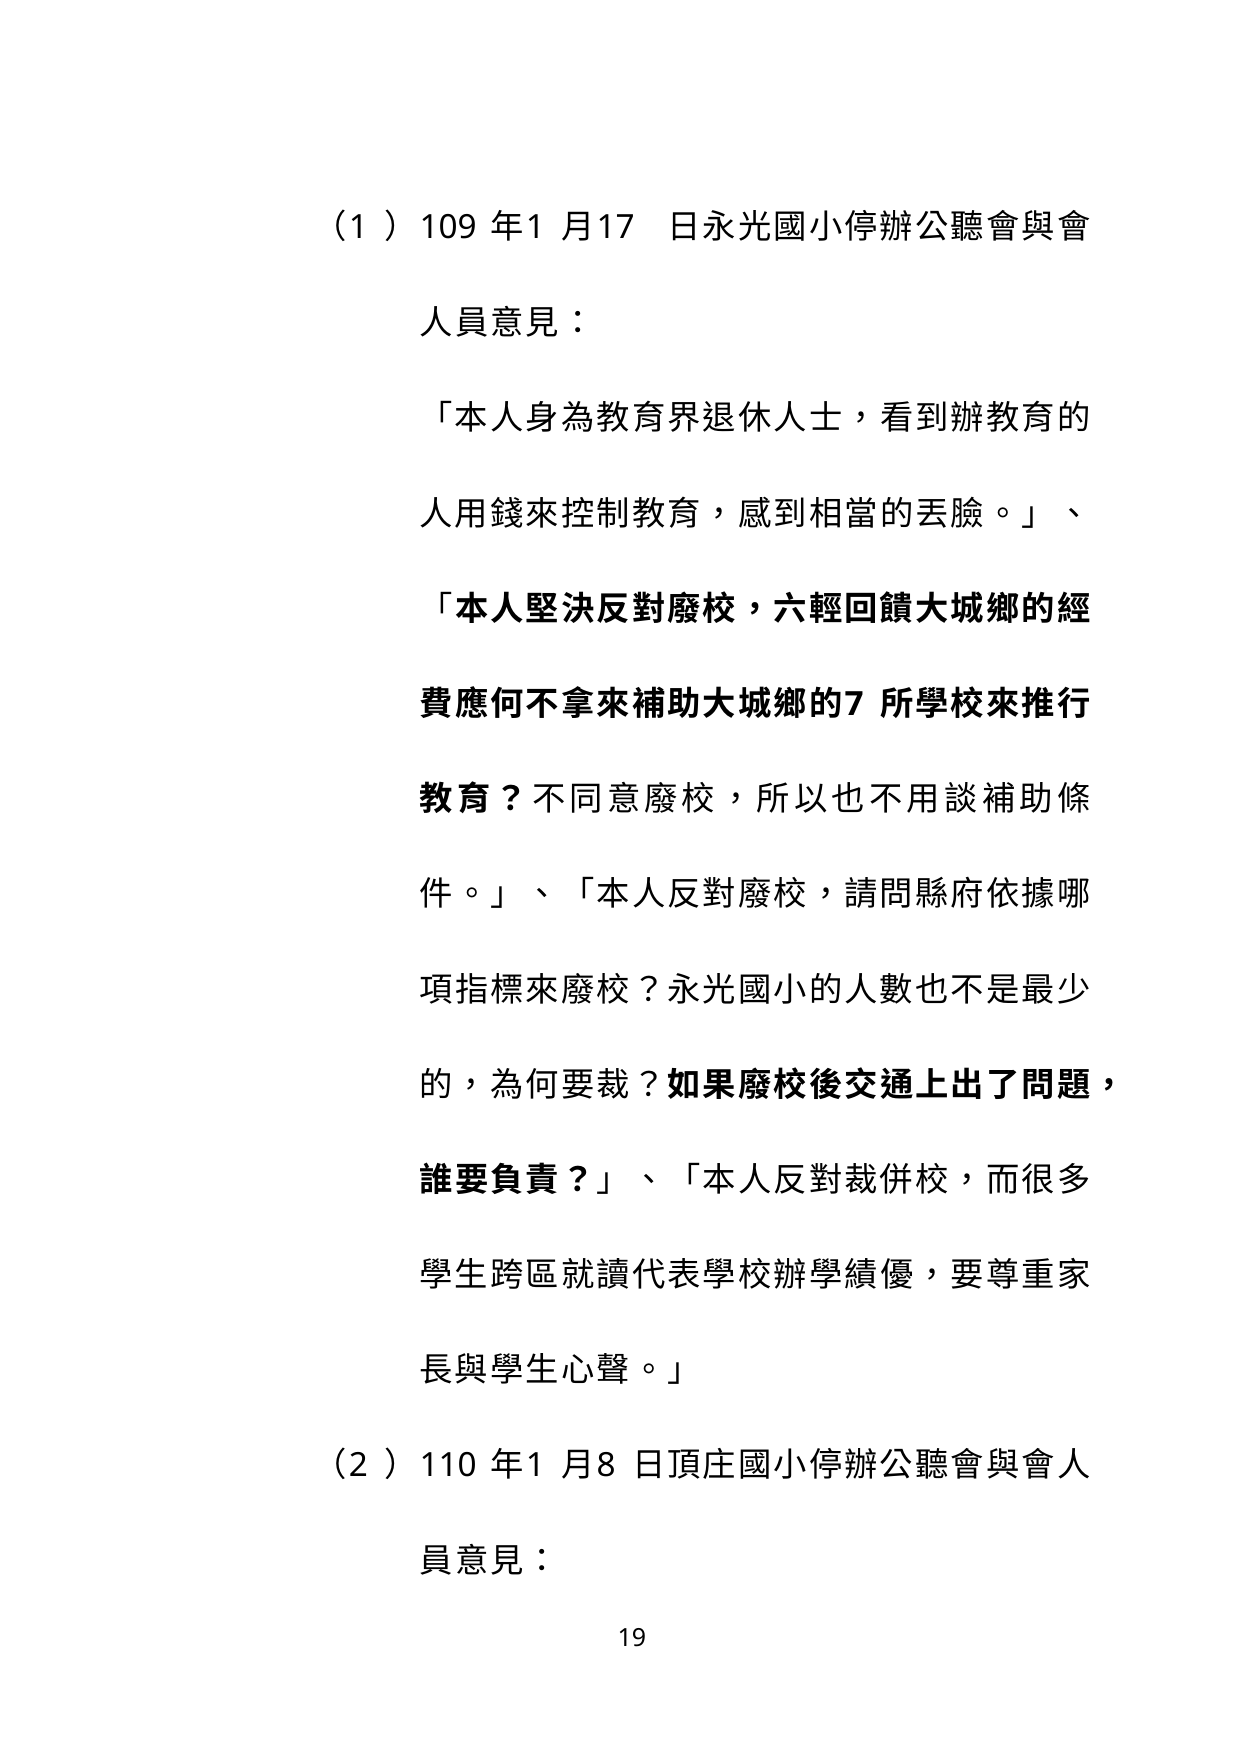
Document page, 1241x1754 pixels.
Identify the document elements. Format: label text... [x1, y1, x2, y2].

subtitle 109年1月17日永光國小停辦公聽會與會人員意見： [296, 177, 1092, 368]
text 「本人身為教育界退休人士，看到辦教育的人用錢來控制教育，感到相當的丟臉。」、「本人堅決反對廢校，六輕回饋大城鄉的經費應何不拿來補助大城鄉的7所學校來推行教育？不同意廢校，所以也不用談補助條件。」、「本人反對廢校，請問縣府依據哪項指標來廢校？永光國小的人數也不是最少的，為何要裁？如果廢校後交通上出了問題，誰要負責？」、「本人反對裁併校，而很多學生跨區就讀代表學校辦學績優，要尊重家長與學生心聲。」 [393, 368, 1092, 1415]
subtitle 110年1月8日頂庄國小停辦公聽會與會人員意見： [296, 1415, 1092, 1605]
